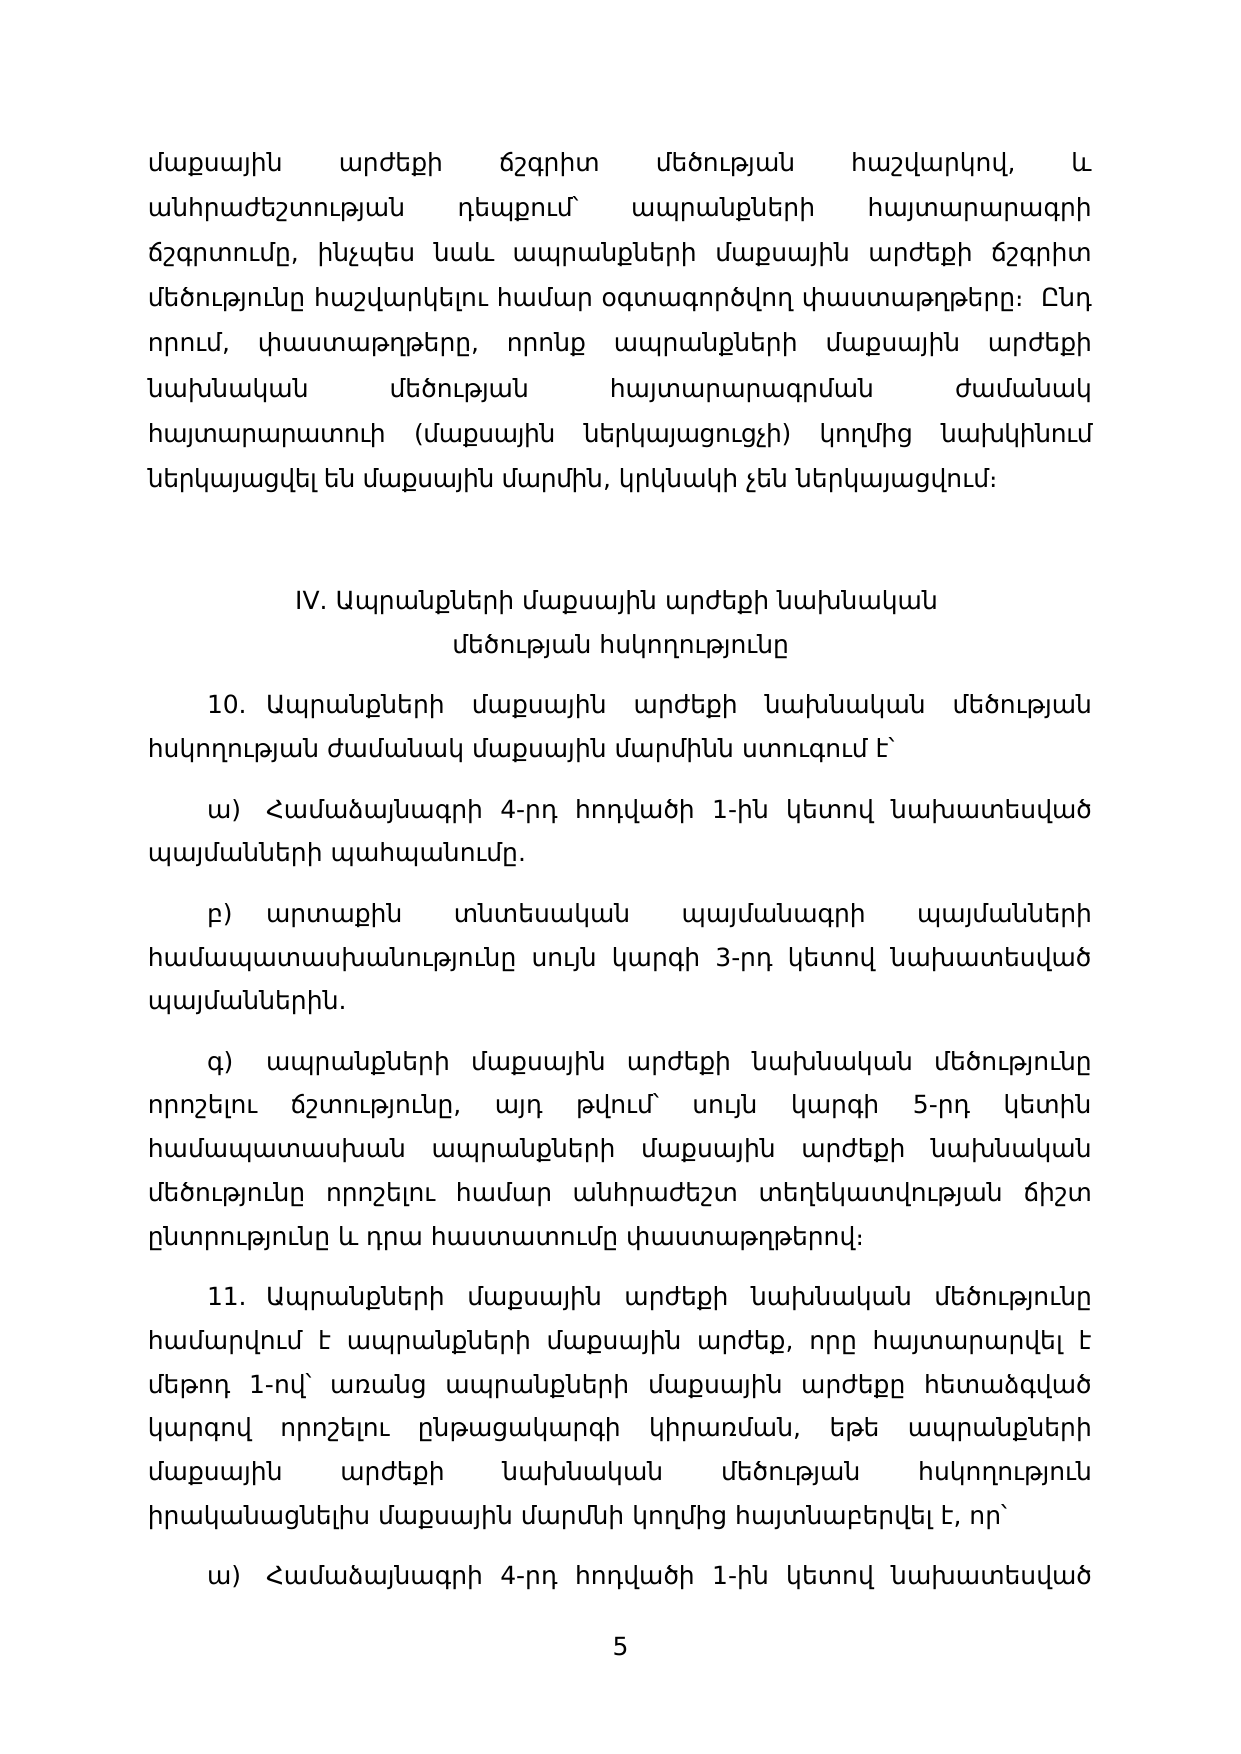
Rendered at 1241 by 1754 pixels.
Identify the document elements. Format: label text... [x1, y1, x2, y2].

text բ) արտաքին տնտեսական պայմանագրի պայմանների համապատասխանությունը սույն կարգի 3-րդ կետով նախատեսված պայմաններին. [148, 899, 1092, 1016]
text ա) Համաձայնագրի 4-րդ հոդվածի 1-ին կետով նախատեսված պայմանների պահպանումը. [148, 795, 1092, 868]
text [148, 148, 1092, 493]
text IV. Ապրանքների մաքսային արժեքի նախնական մեծության հսկողությունը [207, 586, 1034, 659]
text գ) ապրանքների մաքսային արժեքի նախնական մեծությունը որոշելու ճշտությունը, այդ թվում՝ սույն կարգի 5-րդ կետին համապատասխան ապրանքների մաքսային արժեքի նախնական մեծությունը որոշելու համար անհրաժեշտ տեղեկատվության ճիշտ ընտրությունը և դրա հաստատումը փաստաթղթերով։ [148, 1047, 1092, 1251]
text 11. Ապրանքների մաքսային արժեքի նախնական մեծությունը համարվում է ապրանքների մաքսային արժեք, որը հայտարարվել է մեթոդ 1-ով՝ առանց ապրանքների մաքսային արժեքը հետաձգված կարգով որոշելու ընթացակարգի կիրառման, եթե ապրանքների մաքսային արժեքի նախնական մեծության հսկողություն իրականացնելիս մաքսային մարմնի կողմից հայտնաբերվել է, որ՝ [148, 1282, 1092, 1530]
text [148, 1561, 1092, 1591]
text 10. Ապրանքների մաքսային արժեքի նախնական մեծության հսկողության ժամանակ մաքսային մարմինն ստուգում է՝ [148, 691, 1092, 763]
